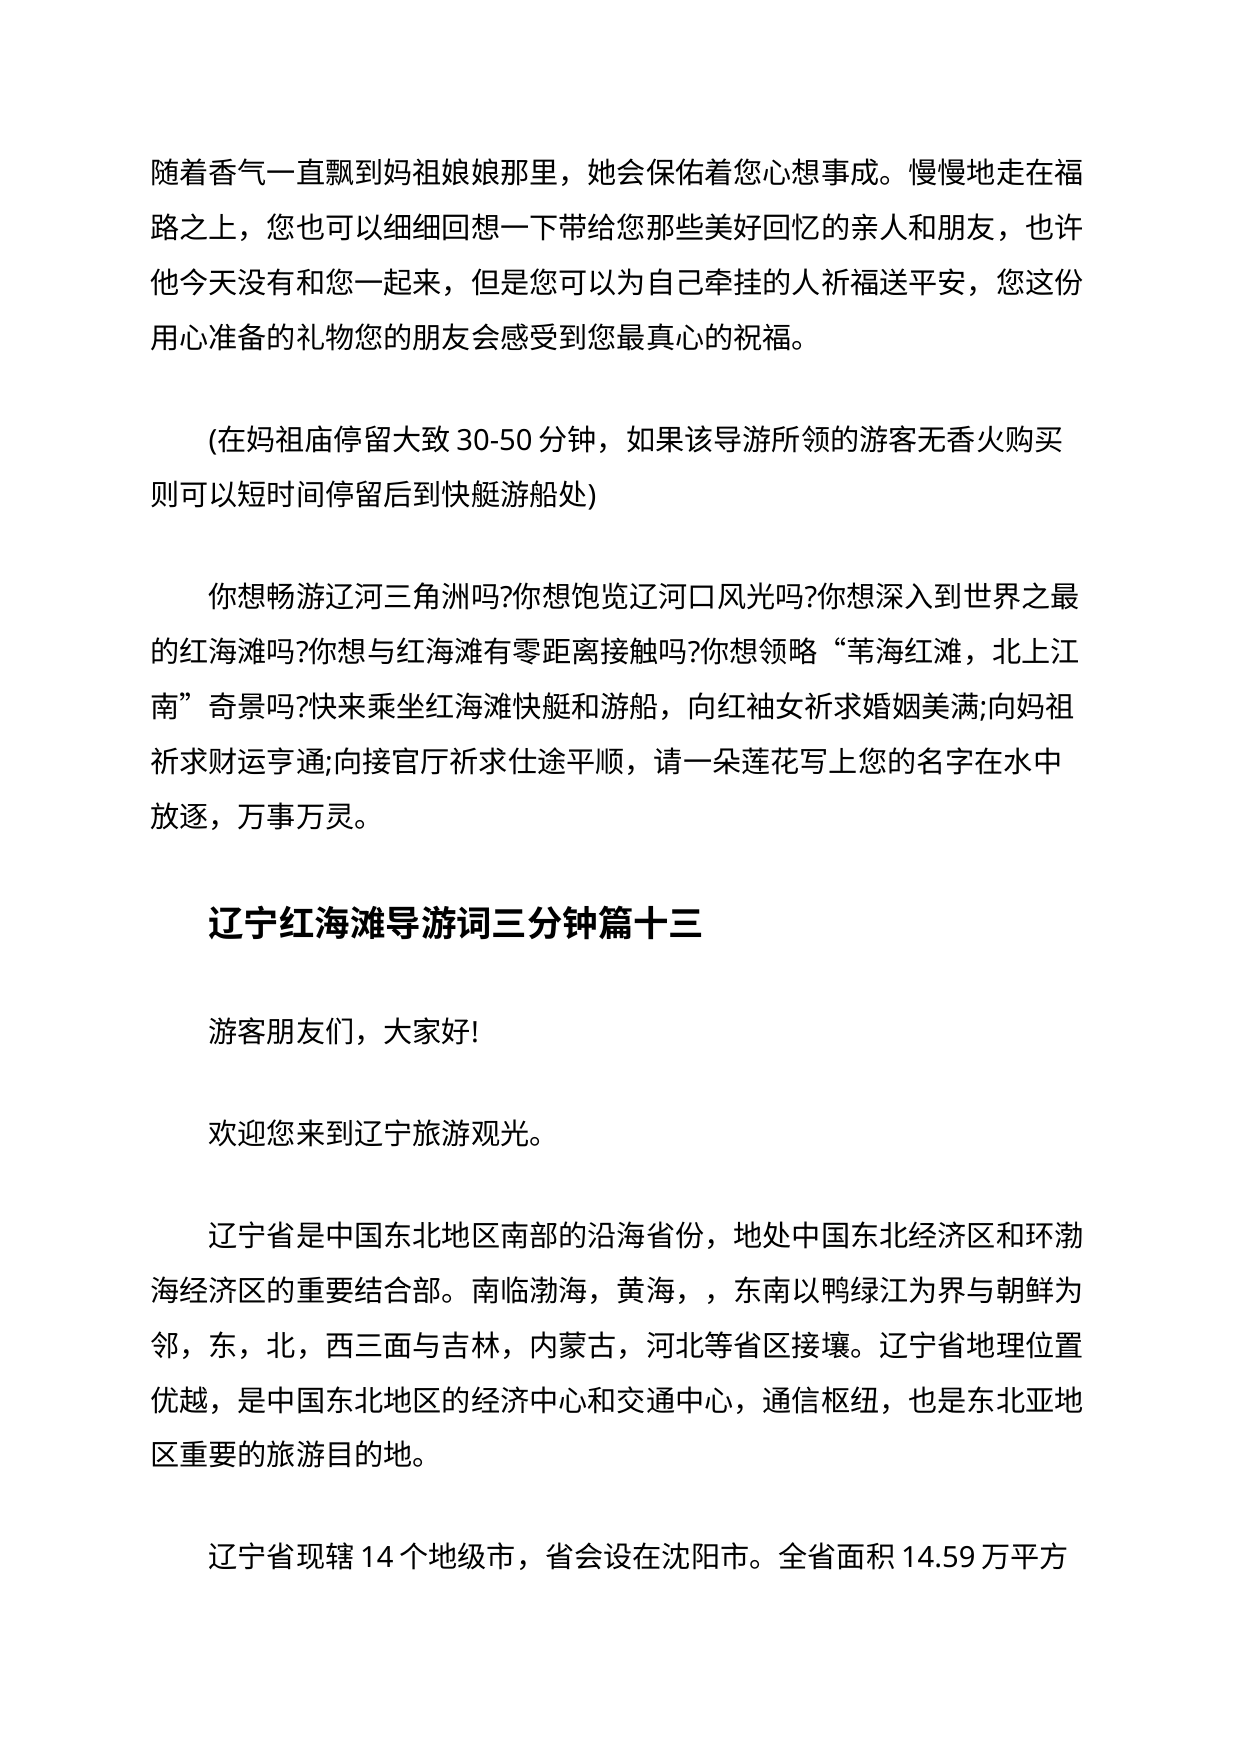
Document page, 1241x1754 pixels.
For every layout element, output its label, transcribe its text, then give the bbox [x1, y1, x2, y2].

text (在妈祖庙停留大致30-50分钟，如果该导游所领的游客无香火购买则可以短时间停留后到快艇游船处) [150, 416, 1090, 514]
text 游客朋友们，大家好! [150, 1009, 1090, 1051]
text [150, 150, 1090, 357]
text 你想畅游辽河三角洲吗?你想饱览辽河口风光吗?你想深入到世界之最的红海滩吗?你想与红海滩有零距离接触吗?你想领略“苇海红滩，北上江南”奇景吗?快来乘坐红海滩快艇和游船，向红袖女祈求婚姻美满;向妈祖祈求财运亨通;向接官厅祈求仕途平顺，请一朵莲花写上您的名字在水中放逐，万事万灵。 [150, 573, 1090, 836]
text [150, 1534, 1090, 1576]
text 辽宁省是中国东北地区南部的沿海省份，地处中国东北经济区和环渤海经济区的重要结合部。南临渤海，黄海，，东南以鸭绿江为界与朝鲜为邻，东，北，西三面与吉林，内蒙古，河北等省区接壤。辽宁省地理位置优越，是中国东北地区的经济中心和交通中心，通信枢纽，也是东北亚地区重要的旅游目的地。 [150, 1212, 1090, 1474]
text 欢迎您来到辽宁旅游观光。 [150, 1111, 1090, 1153]
text 辽宁红海滩导游词三分钟篇十三 [150, 895, 1090, 946]
